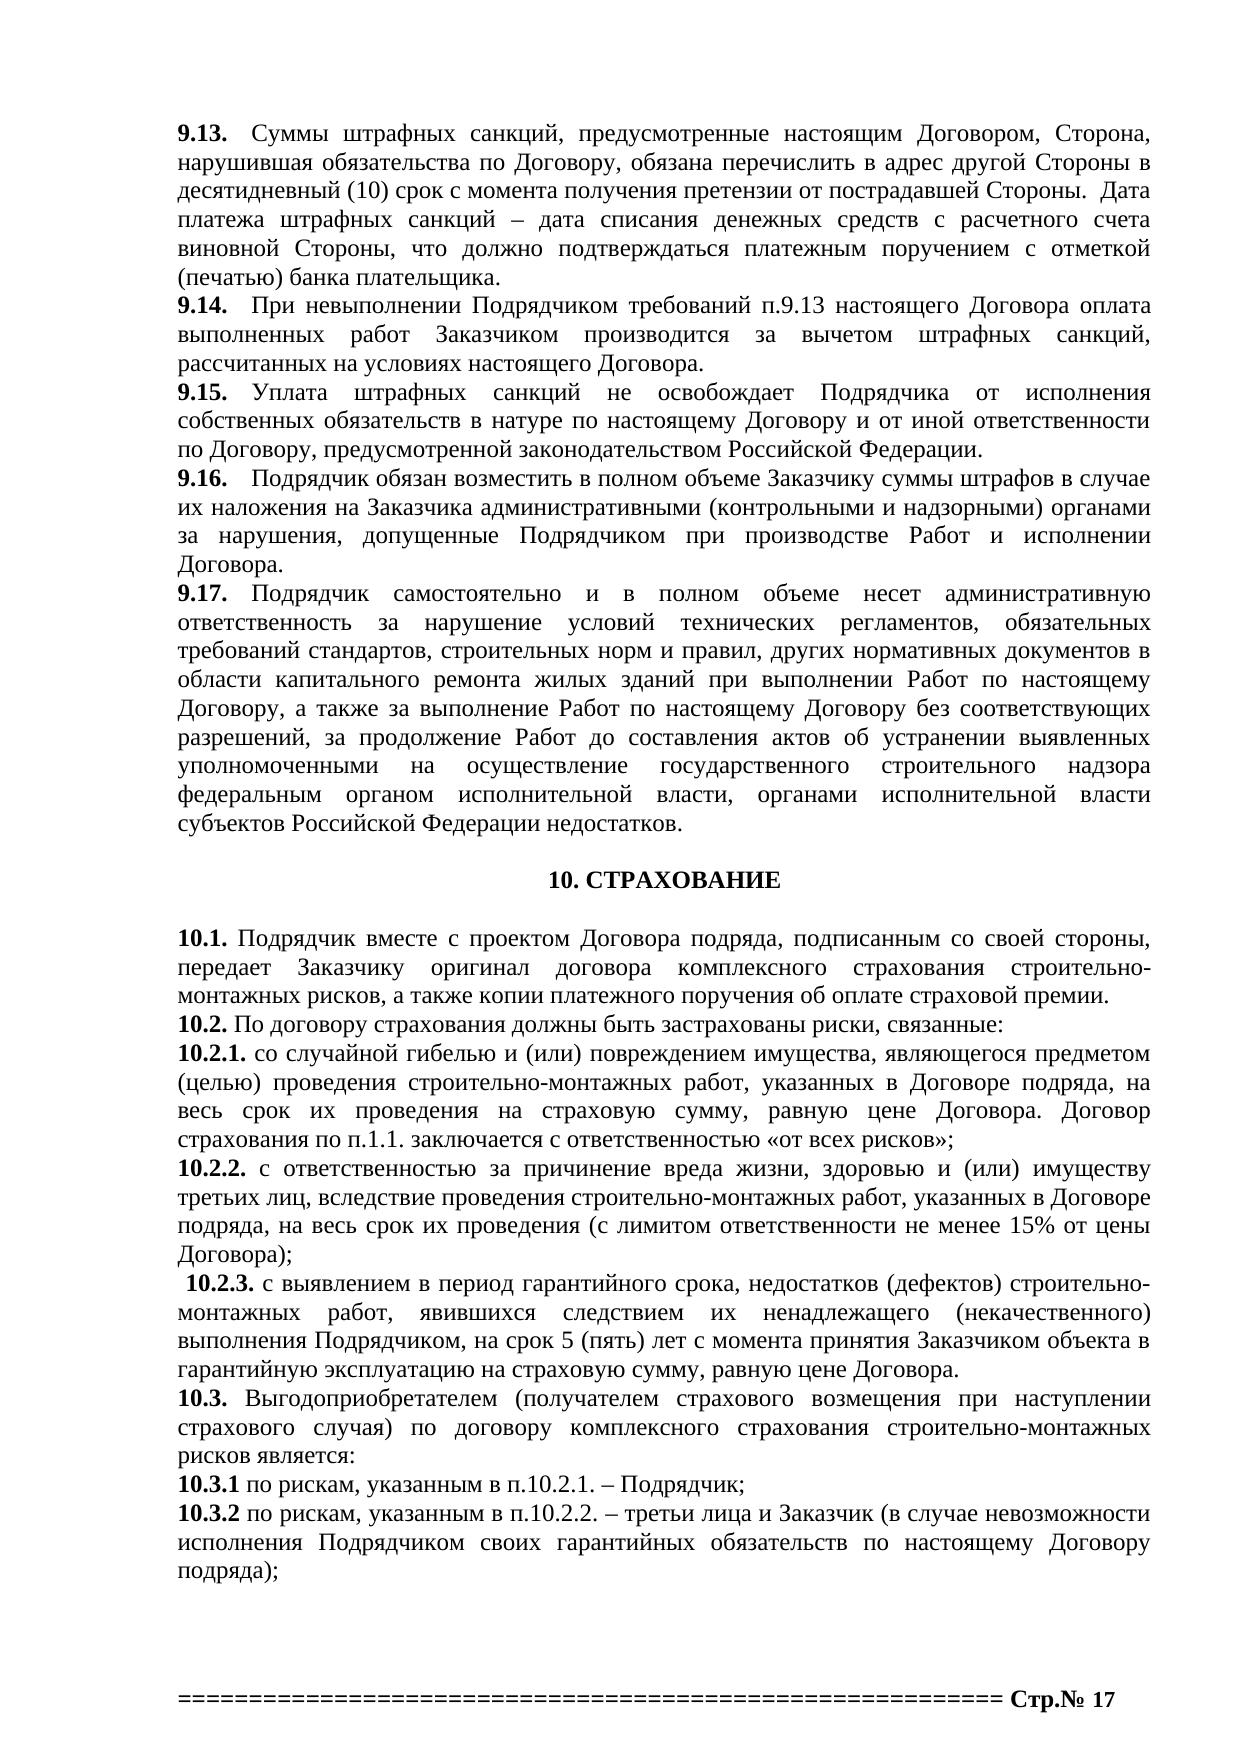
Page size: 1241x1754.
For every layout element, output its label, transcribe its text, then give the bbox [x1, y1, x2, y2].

list Подрядчик обязан возместить в полном объеме Заказчику суммы штрафов в случае их наложения на Заказчика административными (контрольными и надзорными) органами за нарушения, допущенные Подрядчиком при производстве Работ и исполнении Договора. [177, 463, 1152, 578]
text 10.2.1. со случайной гибелью и (или) повреждением имущества, являющегося предметом (целью) проведения строительно-монтажных работ, указанных в Договоре подряда, на весь срок их проведения на страховую сумму, равную цене Договора. Договор страхования по п.1.1. заключается с ответственностью «от всех рисков»; [177, 1038, 1152, 1153]
text 10. СТРАХОВАНИЕ [177, 866, 1152, 894]
text 10.2.3. с выявлением в период гарантийного срока, недостатков (дефектов) строительно-монтажных работ, явившихся следствием их ненадлежащего (некачественного) выполнения Подрядчиком, на срок 5 (пять) лет с момента принятия Заказчиком объекта в гарантийную эксплуатацию на страховую сумму, равную цене Договора. [177, 1268, 1152, 1383]
list При невыполнении Подрядчиком требований п.9.13 настоящего Договора оплата выполненных работ Заказчиком производится за вычетом штрафных санкций, рассчитанных на условиях настоящего Договора. [177, 291, 1152, 377]
text 10.2. По договору страхования должны быть застрахованы риски, связанные: [177, 1009, 1152, 1038]
list Суммы штрафных санкций, предусмотренные настоящим Договором, Сторона, нарушившая обязательства по Договору, обязана перечислить в адрес другой Стороны в десятидневный (10) срок с момента получения претензии от пострадавшей Стороны. Дата платежа штрафных санкций – дата списания денежных средств с расчетного счета виновной Стороны, что должно подтверждаться платежным поручением с отметкой (печатью) банка плательщика. [177, 118, 1152, 291]
text 10.3.1 по рискам, указанным в п.10.2.1. – Подрядчик; [177, 1469, 1152, 1498]
text 10.3.2 по рискам, указанным в п.10.2.2. – третьи лица и Заказчик (в случае невозможности исполнения Подрядчиком своих гарантийных обязательств по настоящему Договору подряда); [177, 1498, 1152, 1584]
text 10.3. Выгодоприобретателем (получателем страхового возмещения при наступлении страхового случая) по договору комплексного страхования строительно-монтажных рисков является: [177, 1383, 1152, 1469]
text 10.2.2. с ответственностью за причинение вреда жизни, здоровью и (или) имуществу третьих лиц, вследствие проведения строительно-монтажных работ, указанных в Договоре подряда, на весь срок их проведения (с лимитом ответственности не менее 15% от цены Договора); [177, 1153, 1152, 1268]
text 10.1. Подрядчик вместе с проектом Договора подряда, подписанным со своей стороны, передает Заказчику оригинал договора комплексного страхования строительно-монтажных рисков, а также копии платежного поручения об оплате страховой премии. [177, 923, 1152, 1009]
list Уплата штрафных санкций не освобождает Подрядчика от исполнения собственных обязательств в натуре по настоящему Договору и от иной ответственности по Договору, предусмотренной законодательством Российской Федерации. [177, 377, 1152, 463]
list Подрядчик самостоятельно и в полном объеме несет административную ответственность за нарушение условий технических регламентов, обязательных требований стандартов, строительных норм и правил, других нормативных документов в области капитального ремонта жилых зданий при выполнении Работ по настоящему Договору, а также за выполнение Работ по настоящему Договору без соответствующих разрешений, за продолжение Работ до составления актов об устранении выявленных уполномоченными на осуществление государственного строительного надзора федеральным органом исполнительной власти, органами исполнительной власти субъектов Российской Федерации недостатков. [177, 578, 1152, 837]
